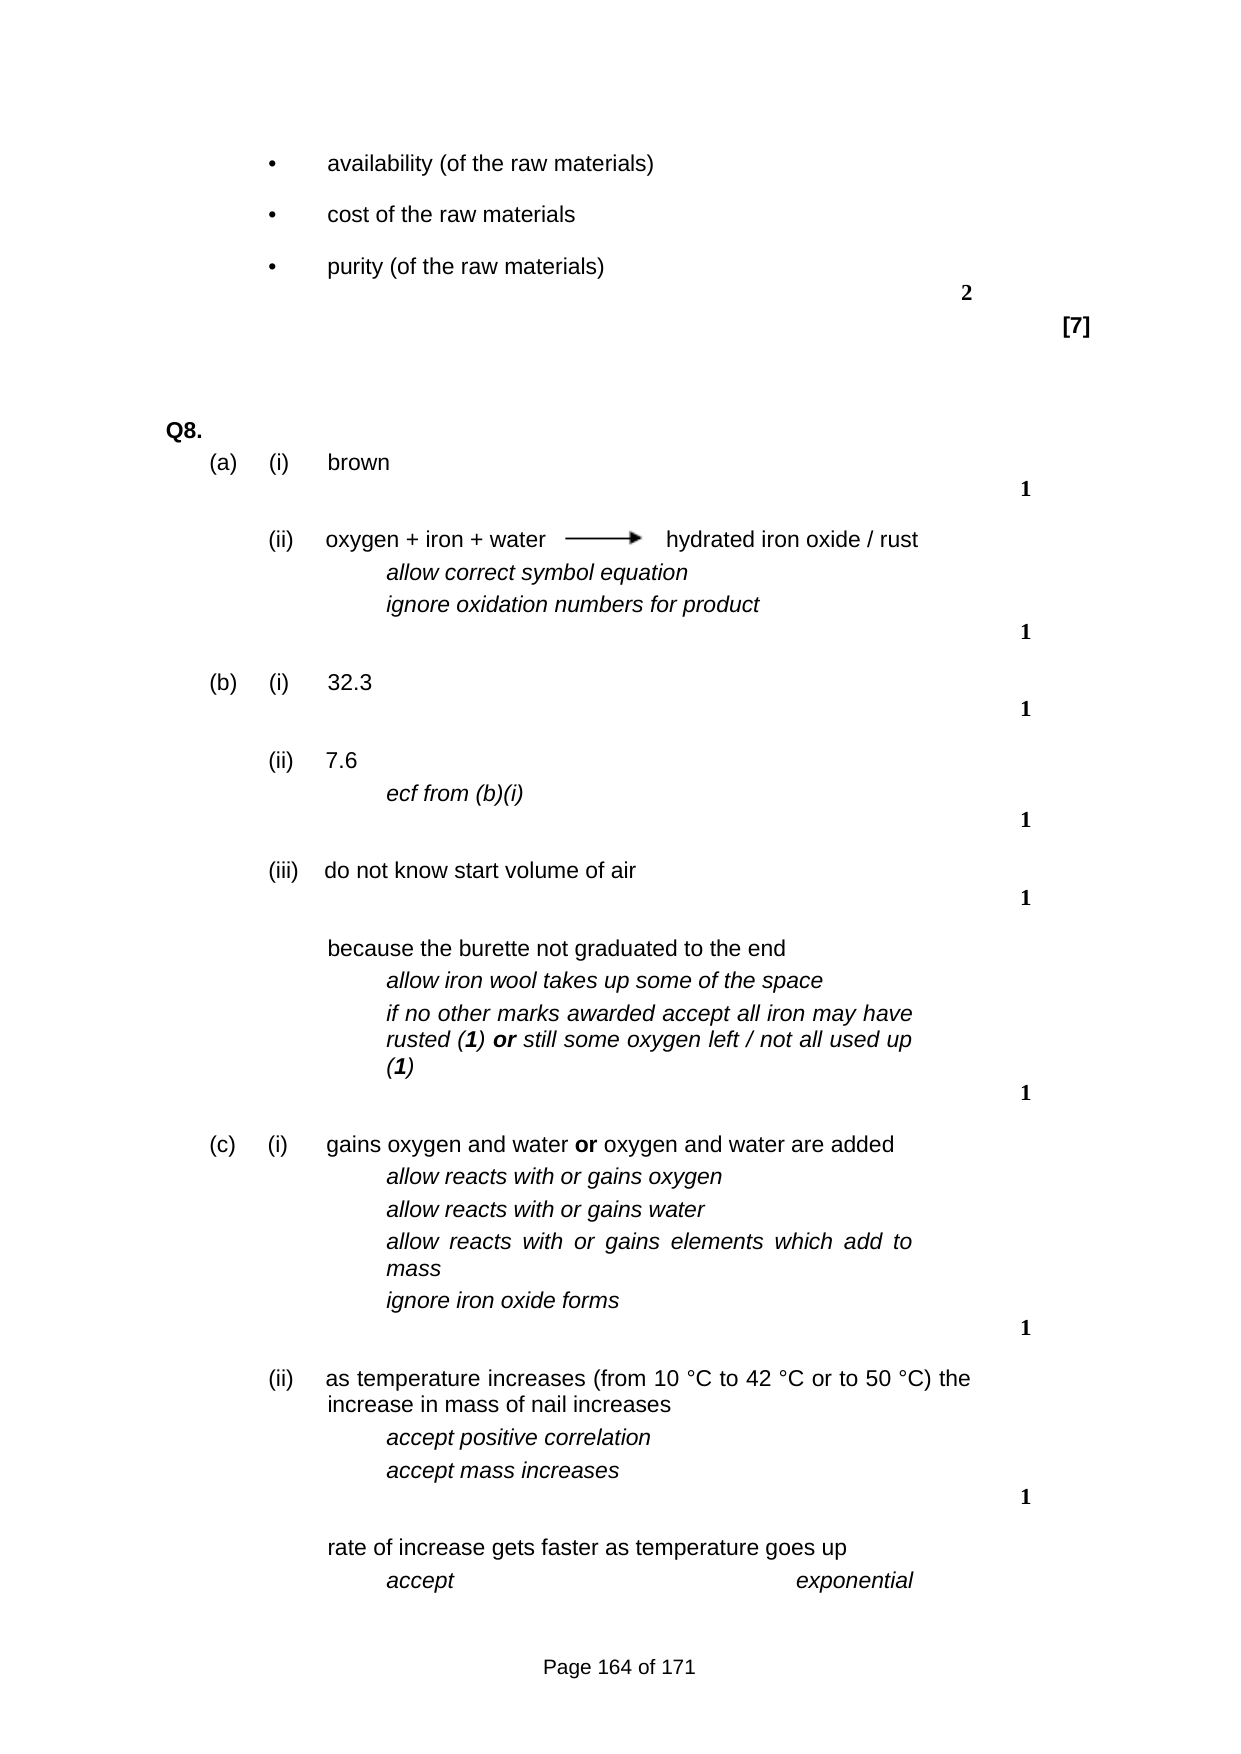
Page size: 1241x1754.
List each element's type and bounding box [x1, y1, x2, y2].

picture [564, 528, 647, 548]
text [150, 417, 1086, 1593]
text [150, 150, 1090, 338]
